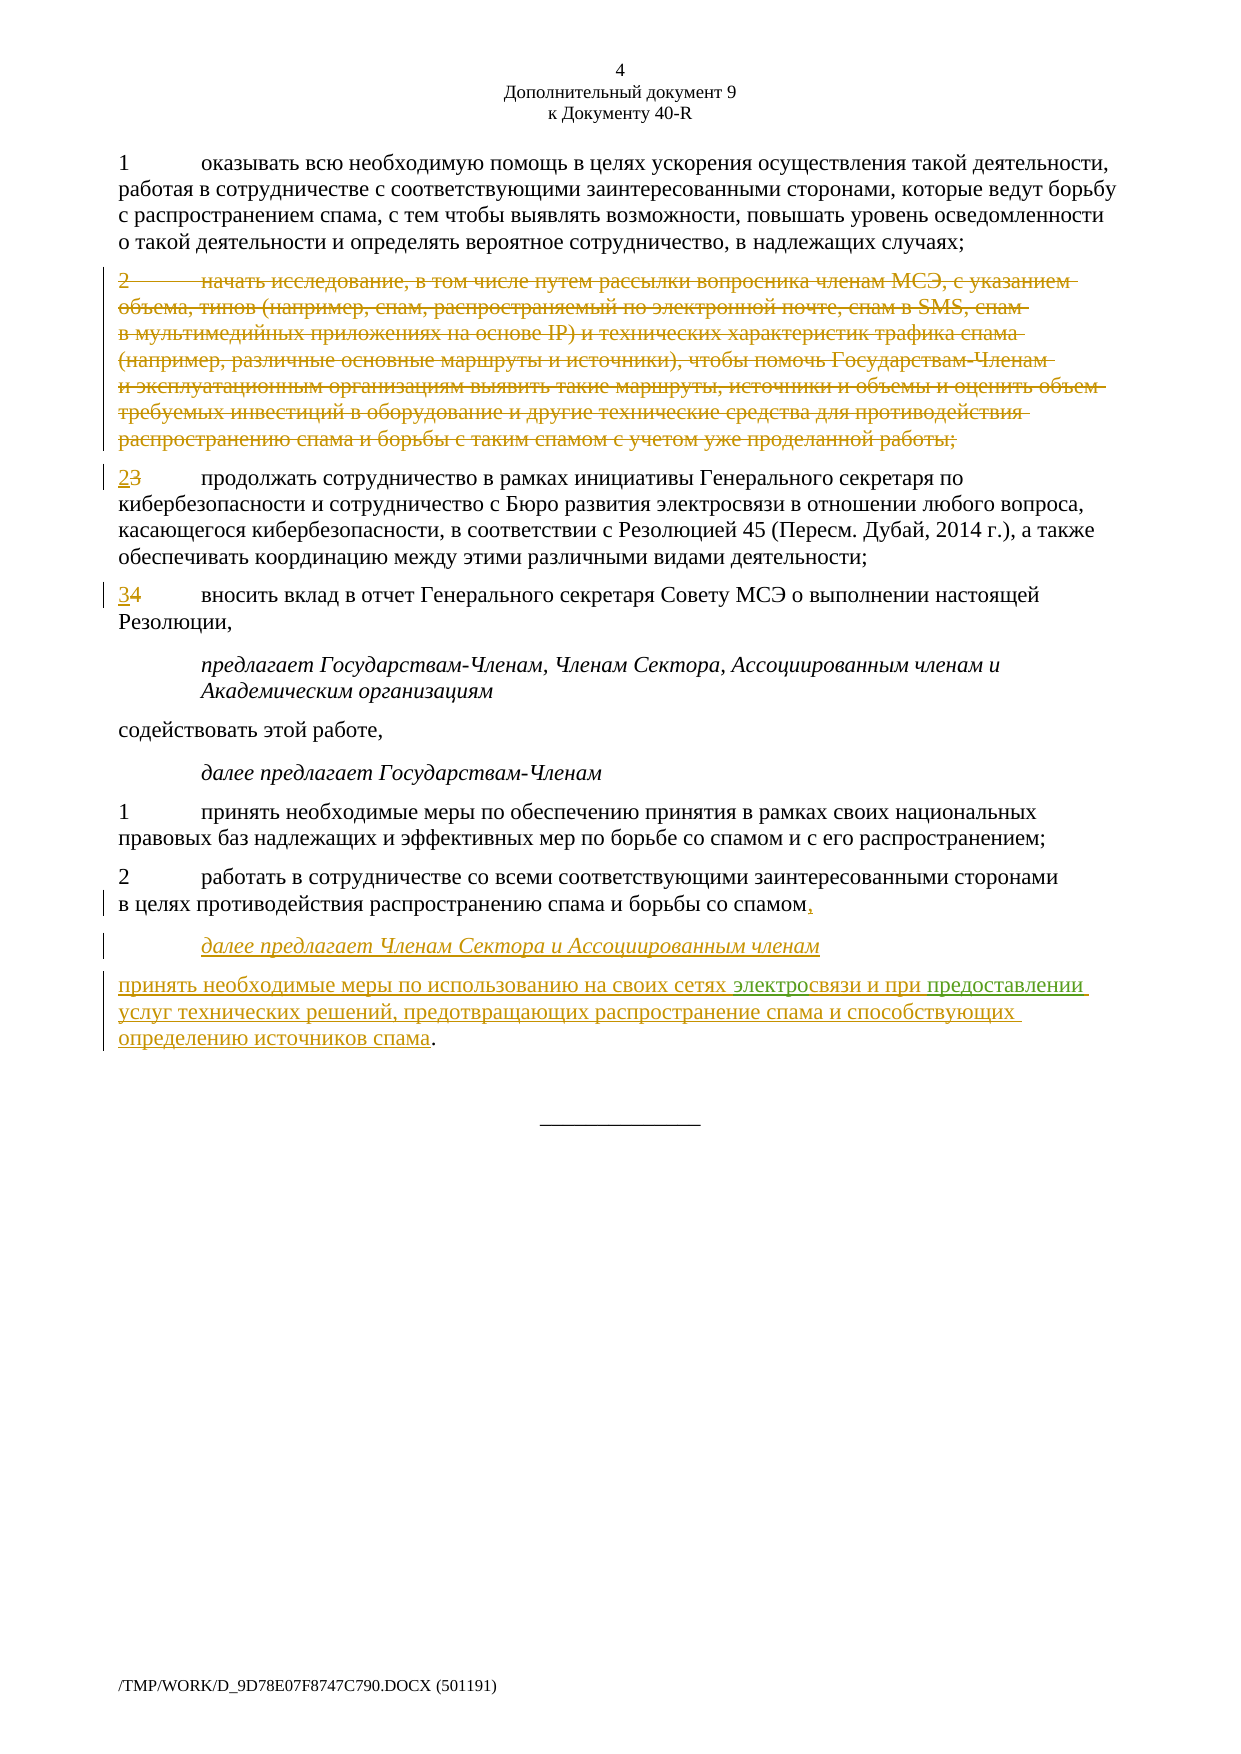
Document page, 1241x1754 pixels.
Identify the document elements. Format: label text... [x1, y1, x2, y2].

text 1 оказывать всю необходимую помощь в целях ускорения осуществления такой деятельности, работая в сотрудничестве с соответствующими заинтересованными сторонами, которые ведут борьбу с распространением спама, с тем чтобы выявлять возможности, повышать уровень осведомленности о такой деятельности и определять вероятное сотрудничество, в надлежащих случаях; [118, 149, 1122, 254]
text содействовать этой работе, [118, 716, 1122, 742]
text далее предлагает Государствам-Членам [201, 759, 1122, 786]
text 2 работать в сотрудничестве со всеми соответствующими заинтересованными сторонами в целях противодействия распространению спама и борьбы со спамом [118, 863, 1122, 916]
text продолжать сотрудничество в рамках инициативы Генерального секретаря по кибербезопасности и сотрудничество с Бюро развития электросвязи в отношении любого вопроса, касающегося кибербезопасности, в соответствии с Резолюцией 45 (Пересм. Дубай, 2014 г.), а также обеспечивать координацию между этими различными видами деятельности; [118, 464, 1122, 569]
text предлагает Государствам-Членам, Членам Сектора, Ассоциированным членам и Академическим организациям [201, 651, 1122, 704]
text 1 принять необходимые меры по обеспечению принятия в рамках своих национальных правовых баз надлежащих и эффективных мер по борьбе со спамом и с его распространением; [118, 798, 1122, 851]
text ______________ [118, 1102, 1122, 1128]
text вносить вклад в отчет Генерального секретаря Совету МСЭ о выполнении настоящей Резолюции, [118, 582, 1122, 634]
text . [118, 971, 1122, 1051]
